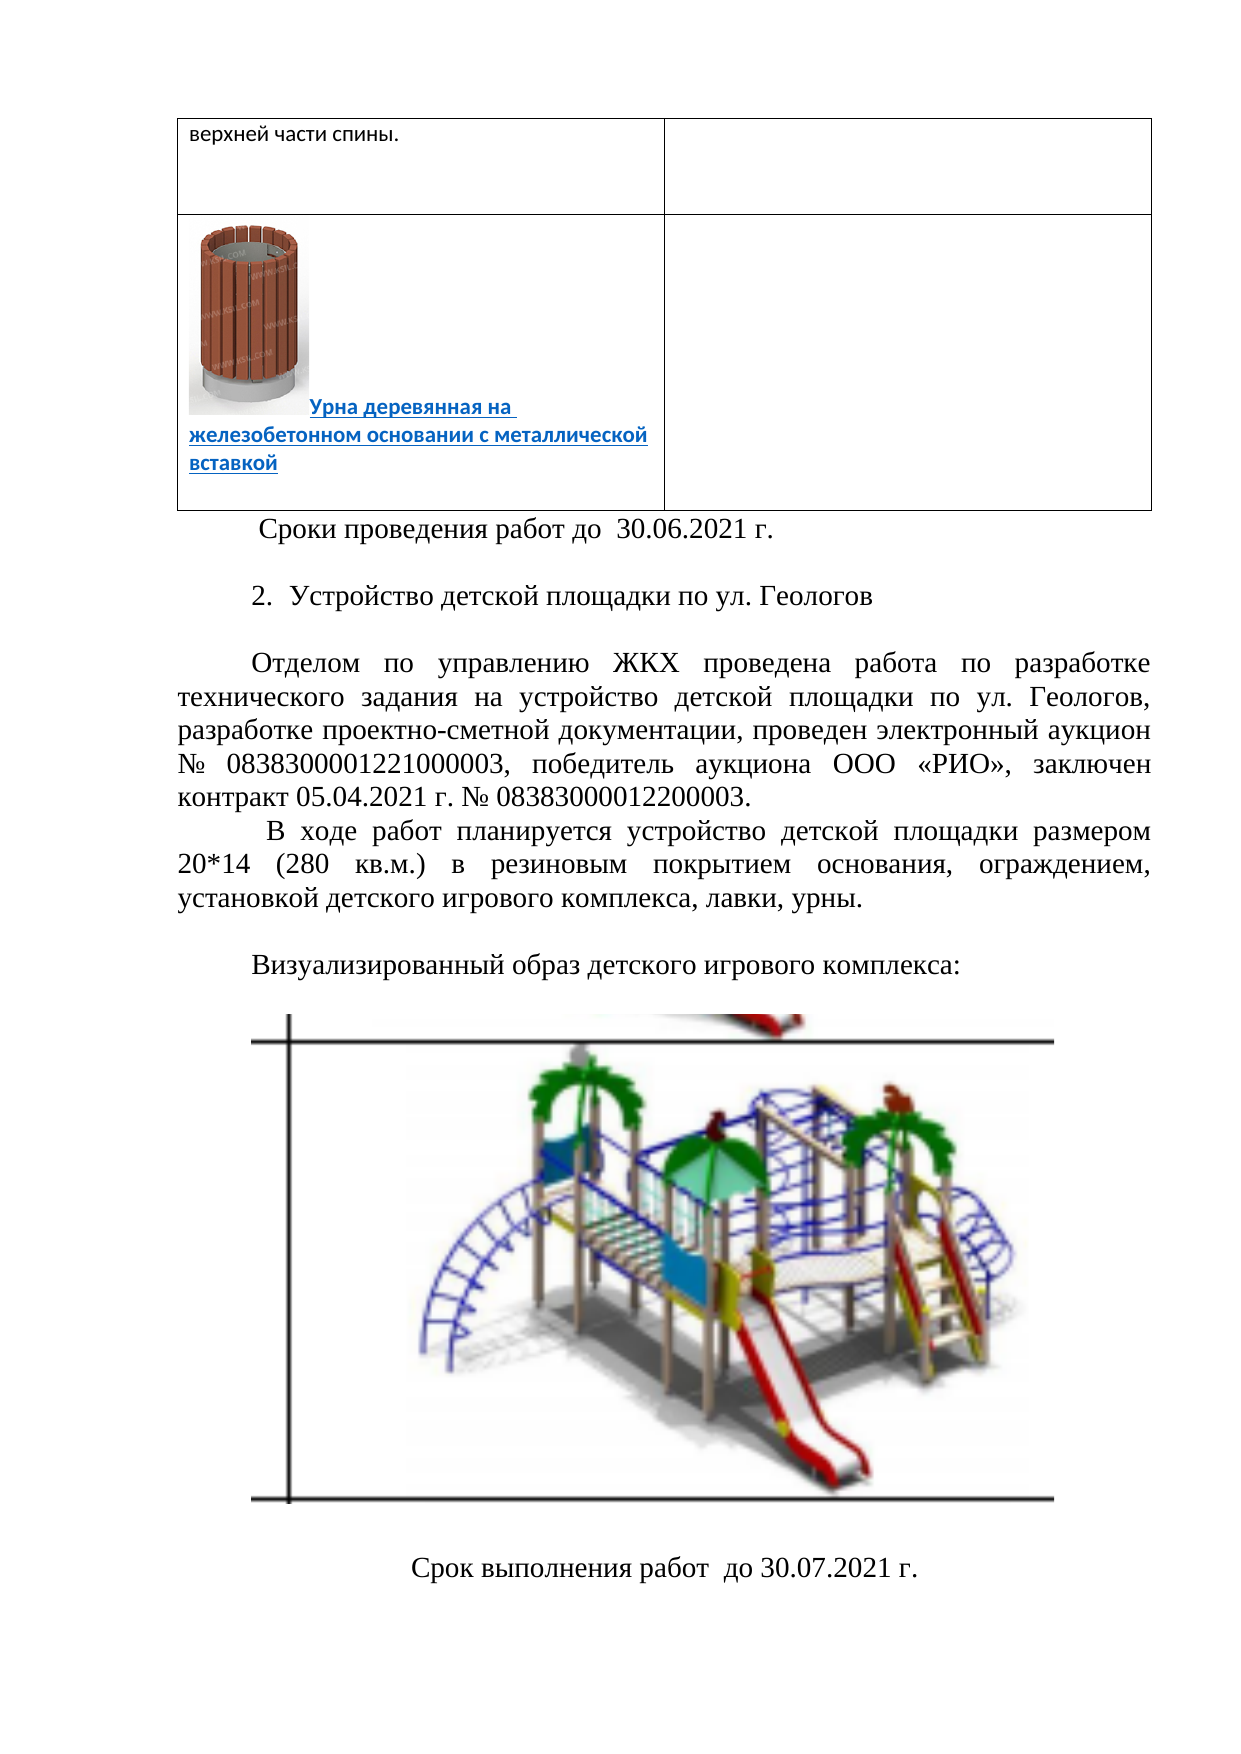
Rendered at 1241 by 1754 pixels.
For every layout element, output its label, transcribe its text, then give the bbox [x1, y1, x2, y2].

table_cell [665, 119, 1151, 214]
text Визуализированный образ детского игрового комплекса: [177, 947, 1152, 981]
text Сроки проведения работ до 30.06.2021 г. [177, 511, 1152, 545]
list Устройство детской площадки по ул. Геологов [251, 578, 1152, 612]
text Срок выполнения работ до 30.07.2021 г. [177, 1550, 1152, 1583]
table_cell [665, 215, 1151, 510]
table_cell Урна деревянная на железобетонном основании с металлической вставкой [178, 215, 664, 510]
picture [251, 1014, 1055, 1504]
text В ходе работ планируется устройство детской площадки размером 20*14 (280 кв.м.) в резиновым покрытием основания, ограждением, установкой детского игрового комплекса, лавки, урны. [177, 813, 1152, 914]
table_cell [178, 119, 664, 214]
picture [188, 215, 310, 415]
text Отделом по управлению ЖКХ проведена работа по разработке технического задания на устройство детской площадки по ул. Геологов, разработке проектно-сметной документации, проведен электронный аукцион № 0838300001221000003, победитель аукциона ООО «РИО», заключен контракт 05.04.2021 г. № 08383000012200003. [177, 645, 1152, 813]
